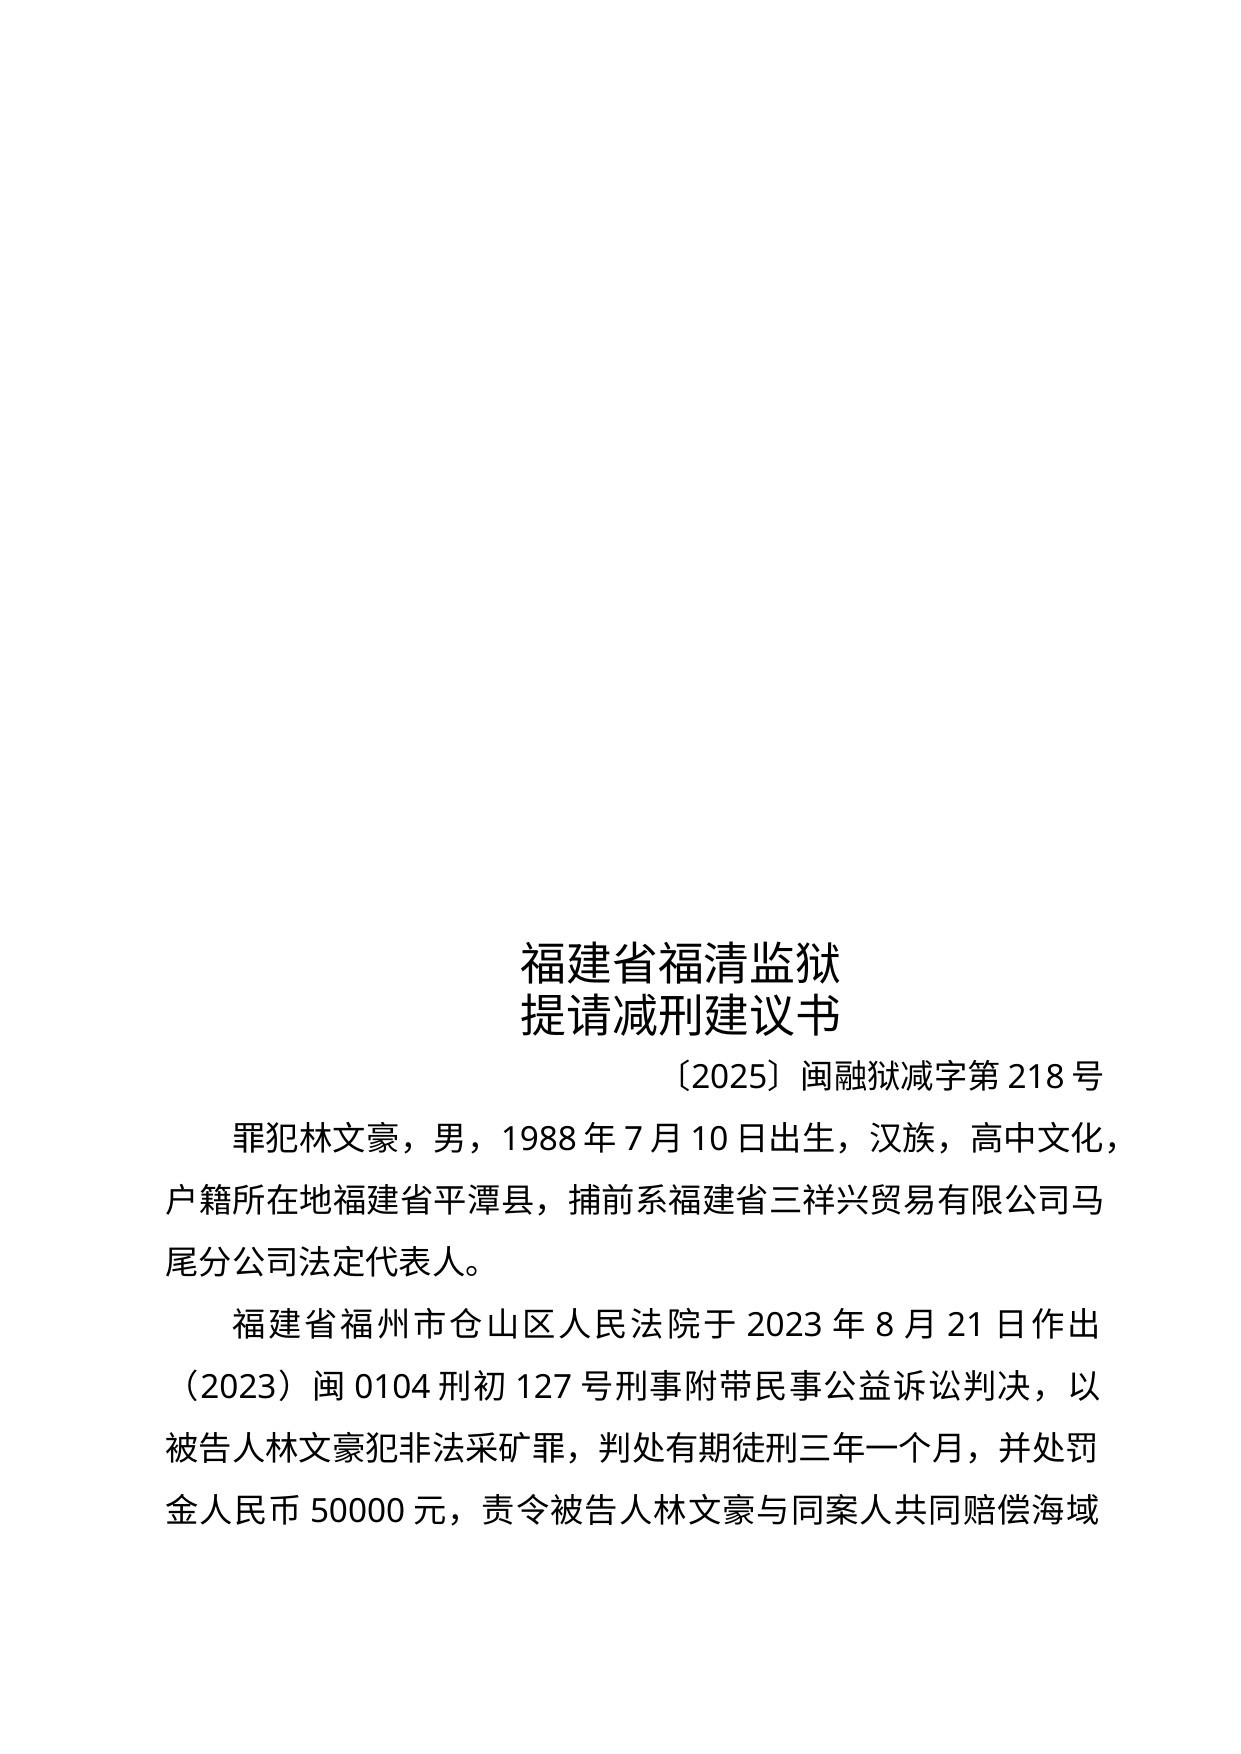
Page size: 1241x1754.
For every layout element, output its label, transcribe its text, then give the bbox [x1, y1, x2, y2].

text 福建省福清监狱 [165, 939, 1104, 991]
text 〔2025〕闽融狱减字第218号 [165, 1043, 1104, 1105]
text 提请减刑建议书 [165, 991, 1104, 1043]
text 罪犯林文豪，男，1988年7月10日出生，汉族，高中文化，户籍所在地福建省平潭县，捕前系福建省三祥兴贸易有限公司马尾分公司法定代表人。 [165, 1105, 1104, 1291]
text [165, 1291, 1100, 1539]
